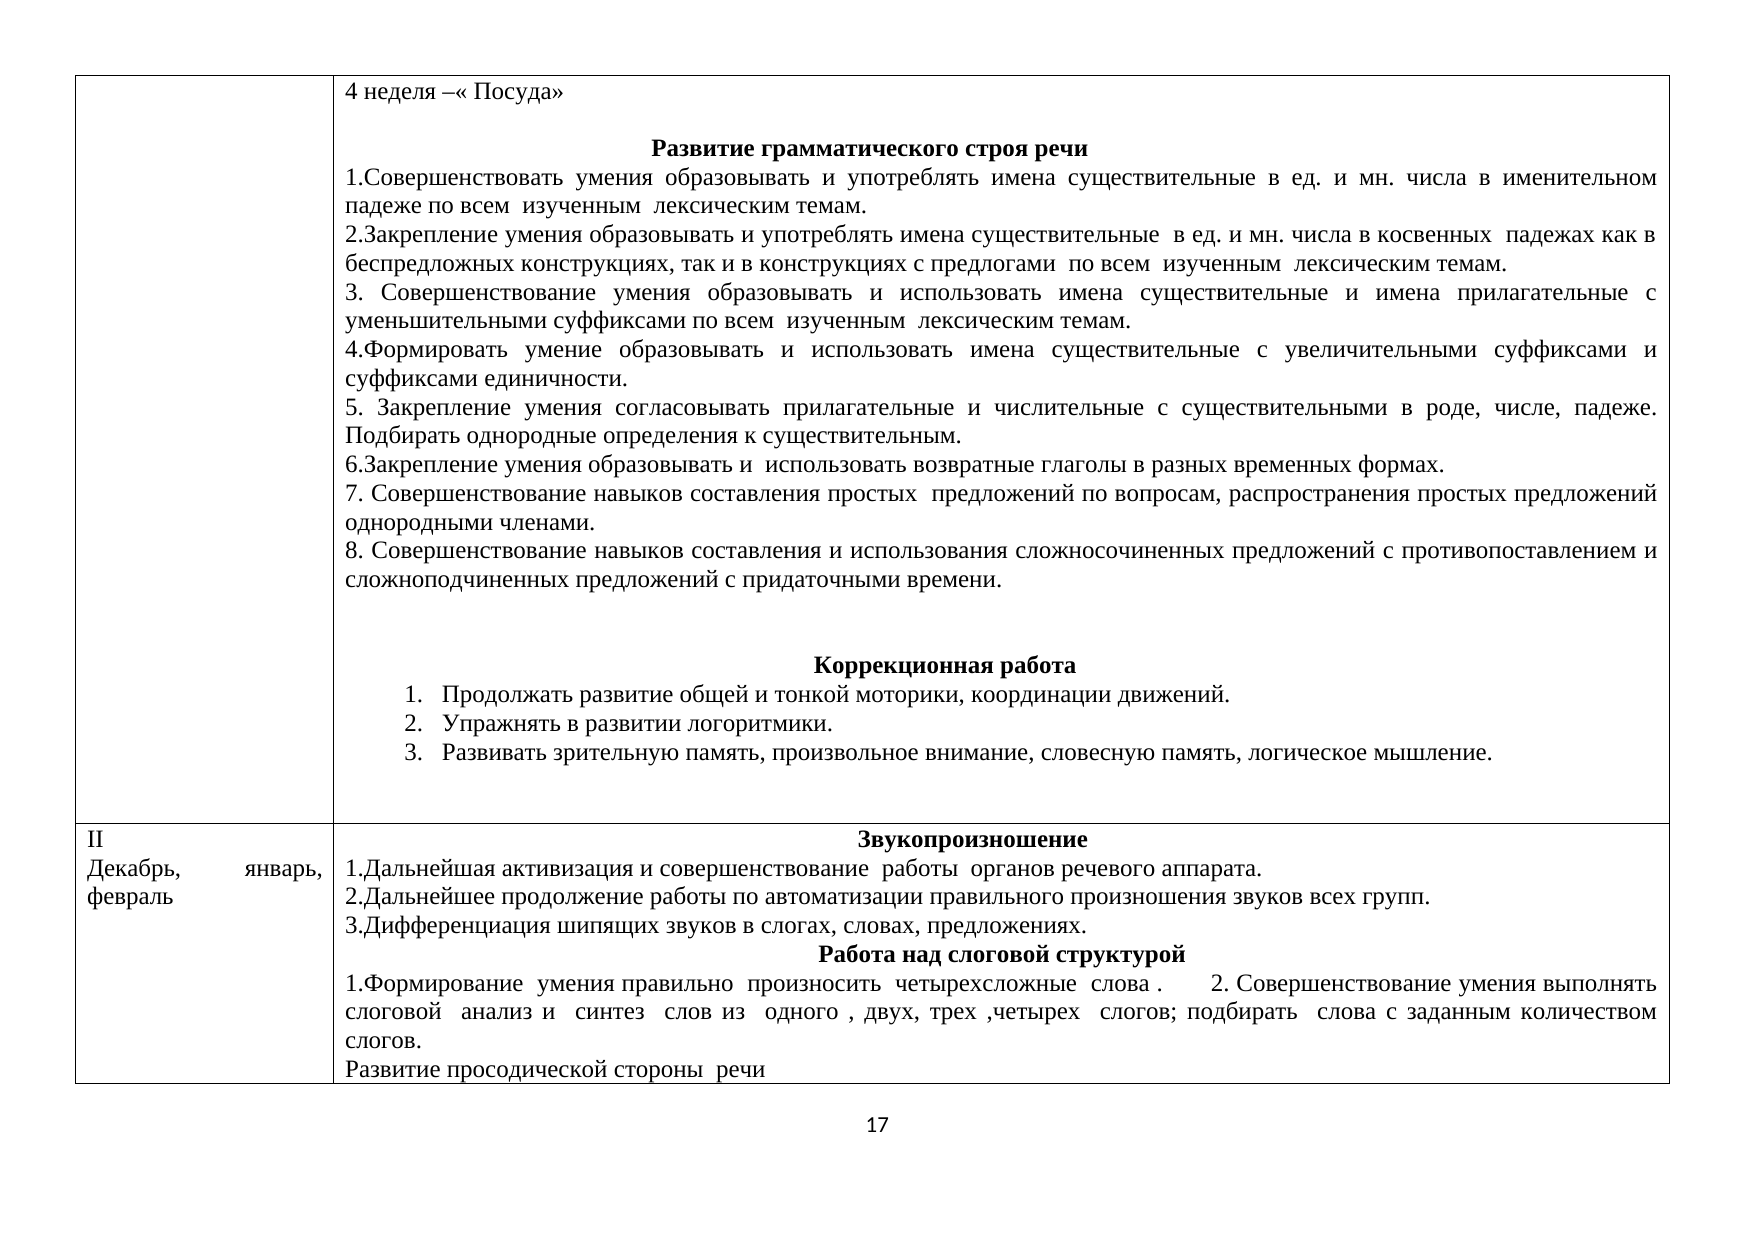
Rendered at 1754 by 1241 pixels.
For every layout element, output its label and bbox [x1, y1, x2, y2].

table_cell [76, 76, 333, 823]
table_cell [334, 76, 1669, 823]
table_cell [334, 824, 1669, 1083]
table_cell [76, 824, 333, 1083]
